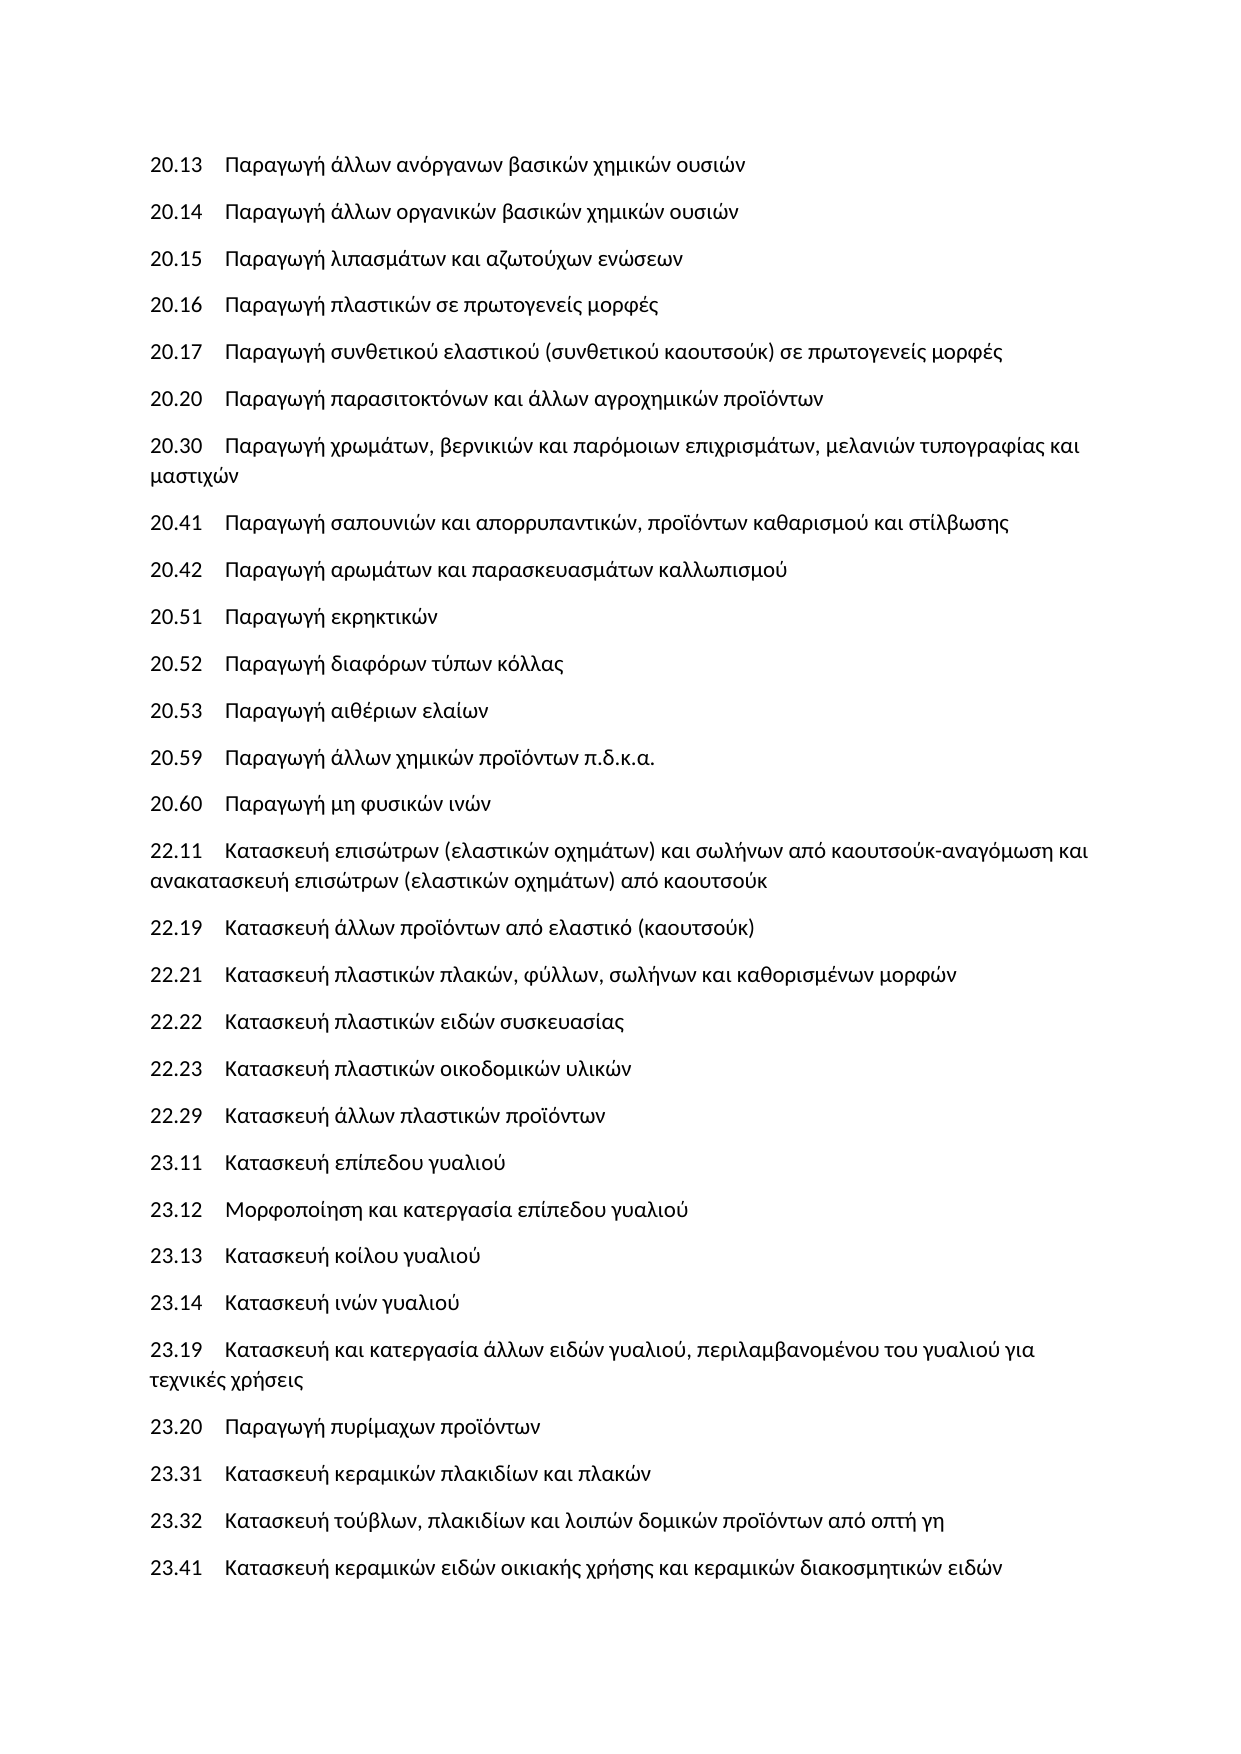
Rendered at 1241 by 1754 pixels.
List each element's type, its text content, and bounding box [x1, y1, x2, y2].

text 22.11 Κατασκευή επισώτρων (ελαστικών οχημάτων) και σωλήνων από καουτσούκ-αναγόμωση και ανακατασκευή επισώτρων (ελαστικών οχημάτων) από καουτσούκ [150, 836, 1090, 895]
text 20.60 Παραγωγή μη φυσικών ινών [150, 789, 1090, 818]
text 20.20 Παραγωγή παρασιτοκτόνων και άλλων αγροχημικών προϊόντων [150, 384, 1090, 412]
text 20.30 Παραγωγή χρωμάτων, βερνικιών και παρόμοιων επιχρισμάτων, μελανιών τυπογραφίας και μαστιχών [150, 431, 1090, 489]
text 20.59 Παραγωγή άλλων χημικών προϊόντων π.δ.κ.α. [150, 743, 1090, 771]
text 22.19 Κατασκευή άλλων προϊόντων από ελαστικό (καουτσούκ) [150, 913, 1090, 942]
text 23.41 Κατασκευή κεραμικών ειδών οικιακής χρήσης και κεραμικών διακοσμητικών ειδών [150, 1553, 1090, 1581]
text 20.42 Παραγωγή αρωμάτων και παρασκευασμάτων καλλωπισμού [150, 555, 1090, 583]
text 23.12 Μορφοποίηση και κατεργασία επίπεδου γυαλιού [150, 1195, 1090, 1223]
text 20.13 Παραγωγή άλλων ανόργανων βασικών χημικών ουσιών [150, 150, 1090, 178]
text 20.17 Παραγωγή συνθετικού ελαστικού (συνθετικού καουτσούκ) σε πρωτογενείς μορφές [150, 337, 1090, 366]
text 23.32 Κατασκευή τούβλων, πλακιδίων και λοιπών δομικών προϊόντων από οπτή γη [150, 1506, 1090, 1534]
text 23.11 Κατασκευή επίπεδου γυαλιού [150, 1148, 1090, 1176]
text 20.51 Παραγωγή εκρηκτικών [150, 602, 1090, 630]
text 20.14 Παραγωγή άλλων οργανικών βασικών χημικών ουσιών [150, 197, 1090, 225]
text 20.16 Παραγωγή πλαστικών σε πρωτογενείς μορφές [150, 291, 1090, 319]
text 20.15 Παραγωγή λιπασμάτων και αζωτούχων ενώσεων [150, 244, 1090, 272]
text 22.22 Κατασκευή πλαστικών ειδών συσκευασίας [150, 1007, 1090, 1035]
text 20.53 Παραγωγή αιθέριων ελαίων [150, 696, 1090, 724]
text 23.20 Παραγωγή πυρίμαχων προϊόντων [150, 1412, 1090, 1441]
text 22.23 Κατασκευή πλαστικών οικοδομικών υλικών [150, 1054, 1090, 1082]
text 23.31 Κατασκευή κεραμικών πλακιδίων και πλακών [150, 1459, 1090, 1487]
text 22.21 Κατασκευή πλαστικών πλακών, φύλλων, σωλήνων και καθορισμένων μορφών [150, 960, 1090, 988]
text 23.13 Κατασκευή κοίλου γυαλιού [150, 1242, 1090, 1270]
text 20.41 Παραγωγή σαπουνιών και απορρυπαντικών, προϊόντων καθαρισμού και στίλβωσης [150, 508, 1090, 536]
text 23.19 Κατασκευή και κατεργασία άλλων ειδών γυαλιού, περιλαμβανομένου του γυαλιού για τεχνικές χρήσεις [150, 1335, 1090, 1394]
text 23.14 Κατασκευή ινών γυαλιού [150, 1288, 1090, 1317]
text 20.52 Παραγωγή διαφόρων τύπων κόλλας [150, 649, 1090, 677]
text 22.29 Κατασκευή άλλων πλαστικών προϊόντων [150, 1101, 1090, 1129]
